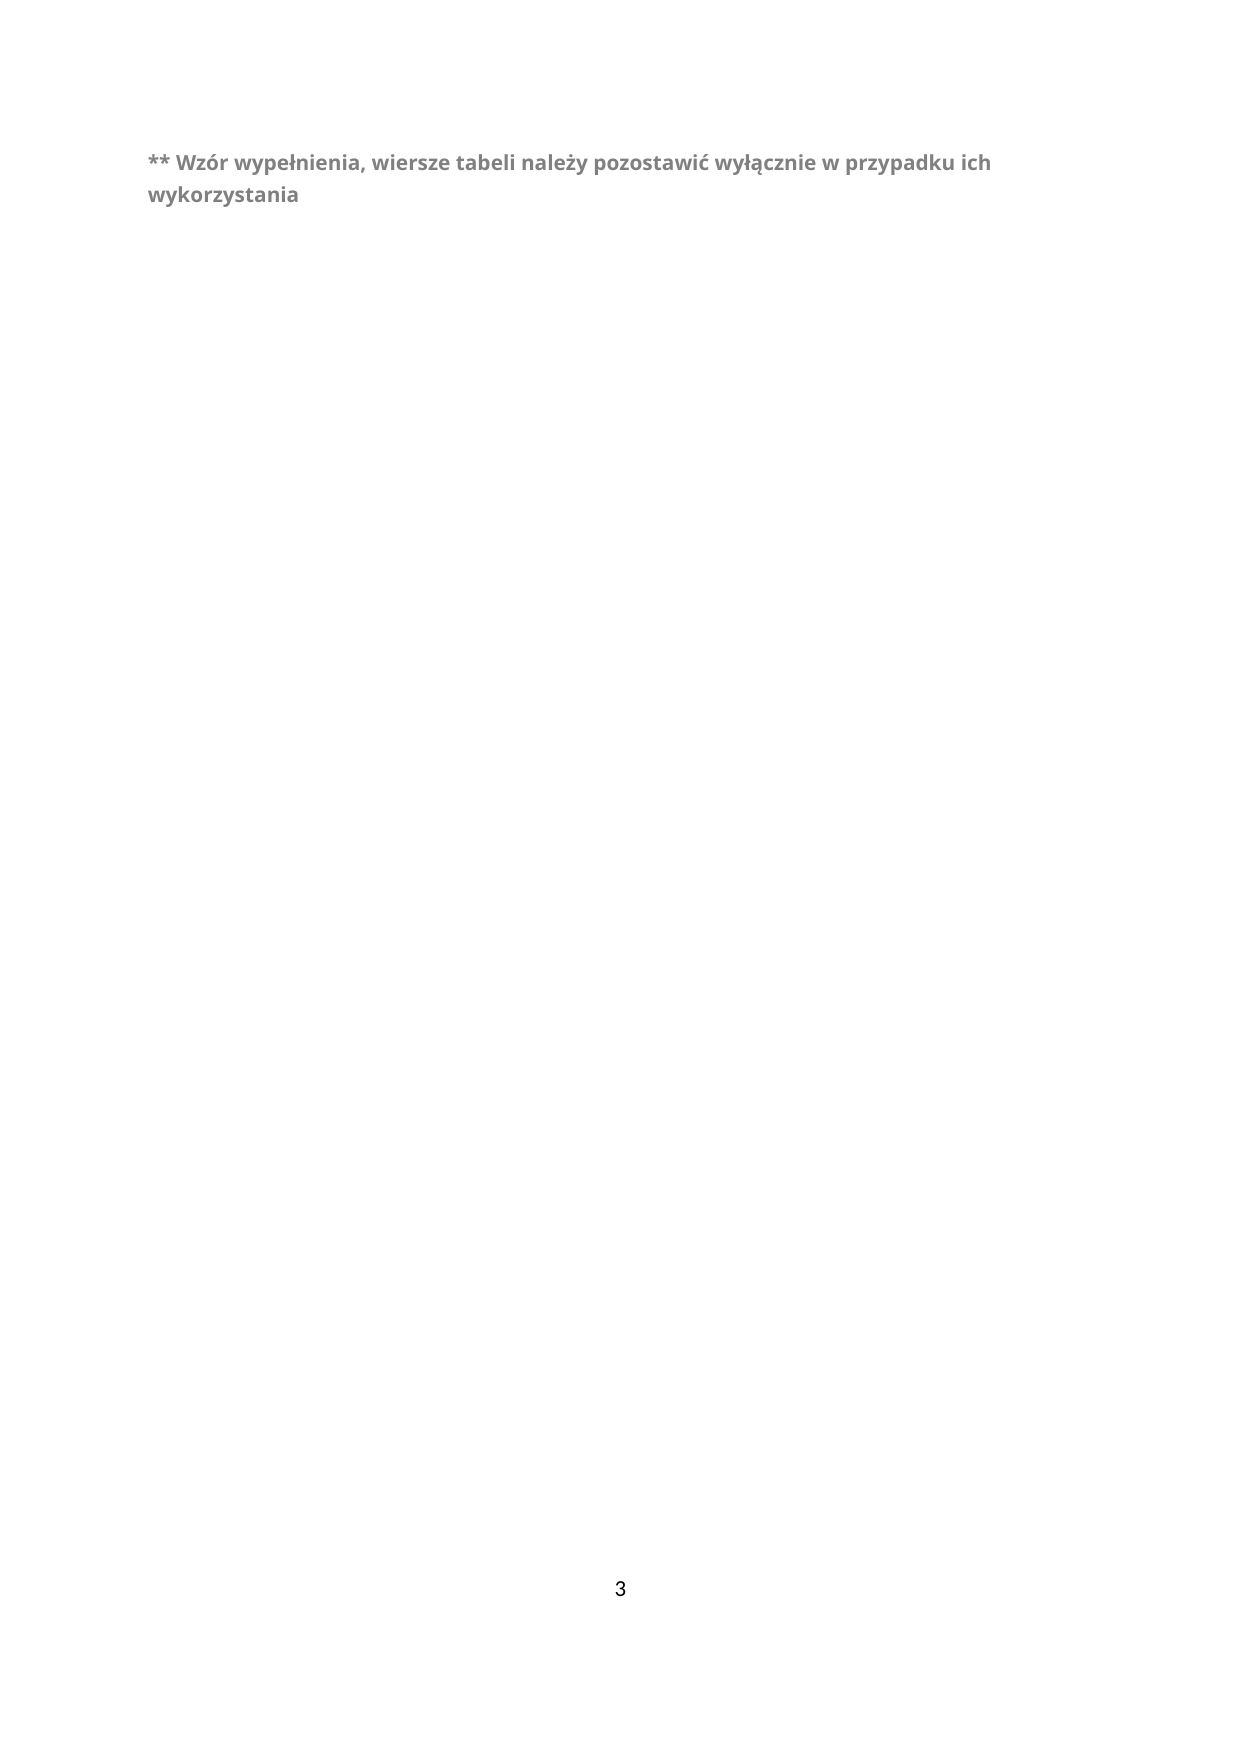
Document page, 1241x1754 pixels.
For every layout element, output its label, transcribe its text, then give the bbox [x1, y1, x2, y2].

text ** Wzór wypełnienia, wiersze tabeli należy pozostawić wyłącznie w przypadku ich wykorzystania [148, 148, 1093, 209]
